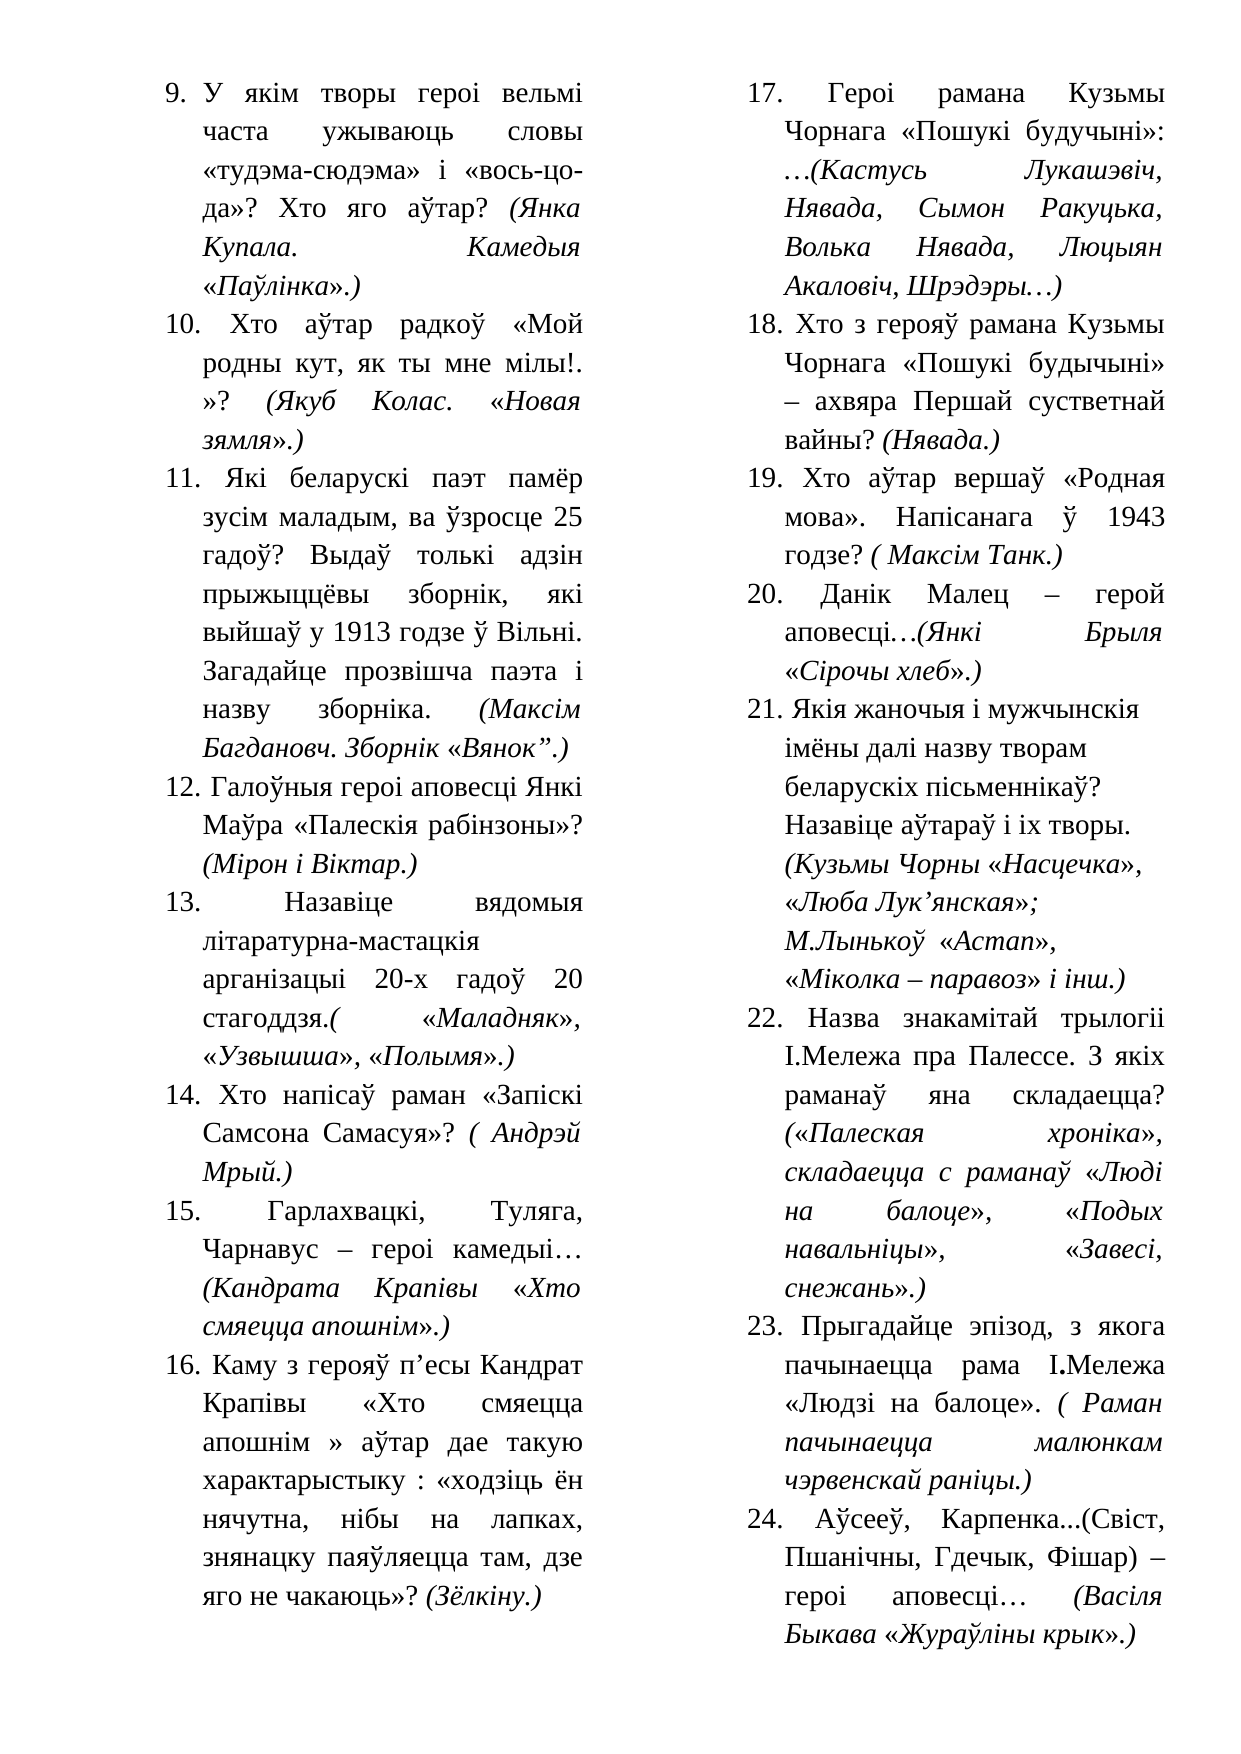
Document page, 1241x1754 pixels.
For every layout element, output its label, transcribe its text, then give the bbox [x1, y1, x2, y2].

list Героі рамана Кузьмы Чорнага «Пошукі будучыні»: …(Кастусь Лукашэвіч, Нявада, Сымон Ракуцька, Волька Нявада, Люцыян Акаловіч, Шрэдэры…) [747, 75, 1165, 301]
list Які беларускі паэт памёр зусім маладым, ва ўзросце 25 гадоў? Выдаў толькі адзін прыжыццёвы зборнік, які выйшаў у 1913 годзе ў Вільні. Загадайце прозвішча паэта і назву зборніка. (Максім Багдановч. Зборнік «Вянок”.) [165, 460, 583, 764]
list Якія жаночыя і мужчынскія імёны далі назву творам беларускіх пісьменнікаў? Назавіце аўтараў і іх творы. (Кузьмы Чорны «Насцечка», «Люба Лук’янская»; М.Лынькоў «Астап», «Міколка – паравоз» і інш.) [747, 692, 1165, 995]
list Хто аўтар вершаў «Родная мова». Напісанага ў 1943 годзе? ( Максім Танк.) [747, 460, 1165, 571]
list Хто напісаў раман «Запіскі Самсона Самасуя»? ( Андрэй Мрый.) [165, 1077, 583, 1188]
list У якім творы героі вельмі часта ужываюць словы «тудэма-сюдэма» і «вось-цо-да»? Хто яго аўтар? (Янка Купала. Камедыя «Паўлінка».) [165, 75, 583, 301]
list Аўсееў, Карпенка...(Свіст, Пшанічны, Гдечык, Фішар) – героі аповесці… (Васіля Быкава «Жураўліны крык».) [747, 1501, 1165, 1650]
list Хто з герояў рамана Кузьмы Чорнага «Пошукі будычыні» – ахвяра Першай сустветнай вайны? (Нявада.) [747, 306, 1165, 455]
list Хто аўтар радкоў «Мой родны кут, як ты мне мілы!. »? (Якуб Колас. «Новая зямля».) [165, 306, 583, 455]
list Назавіце вядомыя літаратурна-мастацкія арганізацыі 20-х гадоў 20 стагоддзя.( «Маладняк», «Узвышша», «Полымя».) [165, 884, 583, 1072]
list Назва знакамітай трылогіі І.Мележа пра Палессе. З якіх раманаў яна складаецца? («Палеская хроніка», складаецца с раманаў «Люді на балоце», «Подых навальніцы», «Завесі, снежань».) [747, 1000, 1165, 1303]
list Гарлахвацкі, Туляга, Чарнавус – героі камедыі…(Кандрата Крапівы «Хто смяецца апошнім».) [165, 1193, 583, 1342]
list Данік Малец – герой аповесці…(Янкі Брыля «Сірочы хлеб».) [747, 576, 1165, 687]
list Каму з герояў п’есы Кандрат Крапівы «Хто смяецца апошнім » аўтар дае такую характарыстыку : «ходзіць ён нячутна, нібы на лапках, знянацку паяўляецца там, дзе яго не чакаюць»? (Зёлкіну.) [165, 1347, 583, 1612]
list Галоўныя героі аповесці Янкі Маўра «Палескія рабінзоны»? (Мірон і Віктар.) [165, 769, 583, 879]
list Прыгадайце эпізод, з якога пачынаецца рама І.Мележа «Людзі на балоце». ( Раман пачынаецца малюнкам чэрвенскай раніцы.) [747, 1308, 1165, 1496]
